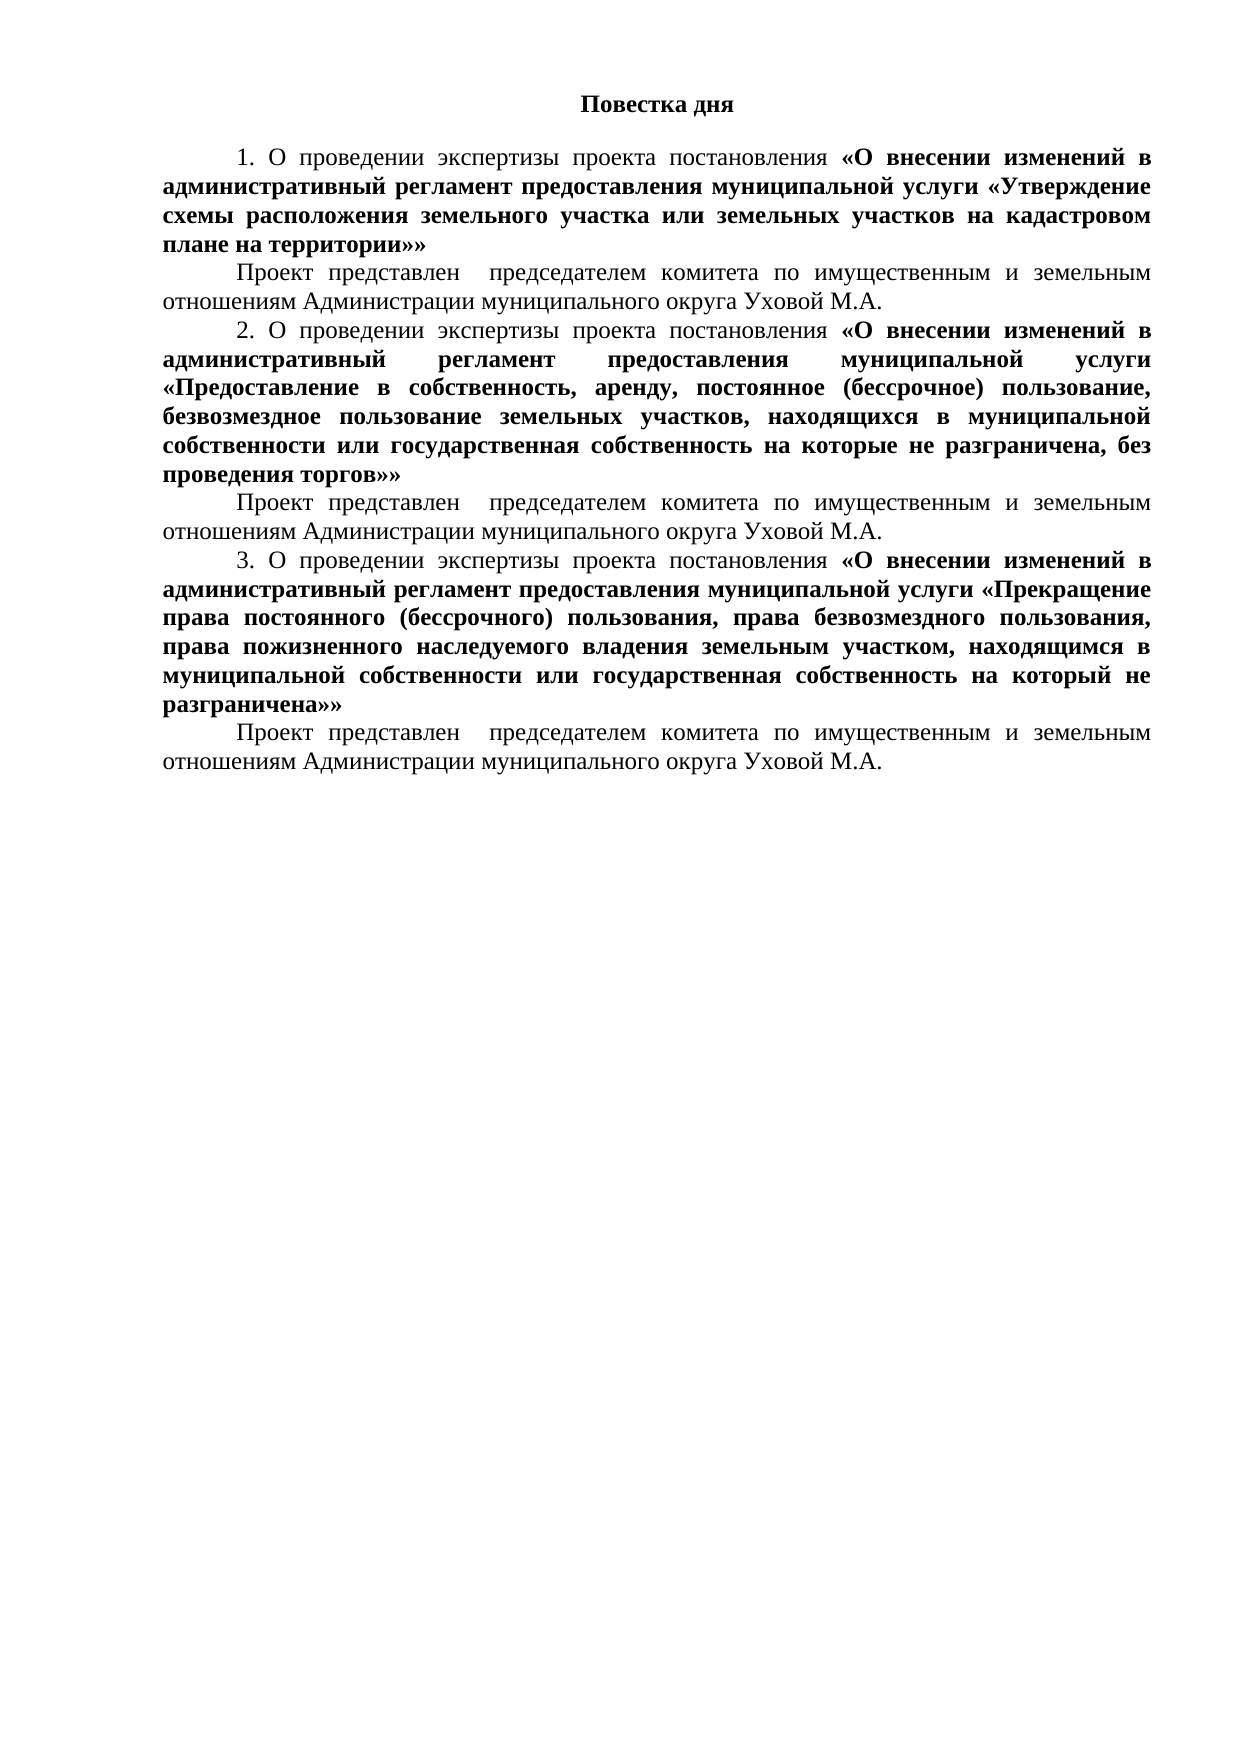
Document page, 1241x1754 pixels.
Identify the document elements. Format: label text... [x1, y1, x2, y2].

text Проект представлен председателем комитета по имущественным и земельным отношениям Администрации муниципального округа Уховой М.А. [162, 487, 1152, 545]
text Проект представлен председателем комитета по имущественным и земельным отношениям Администрации муниципального округа Уховой М.А. [162, 717, 1152, 775]
text 2. О проведении экспертизы проекта постановления «О внесении изменений в административный регламент предоставления муниципальной услуги «Предоставление в собственность, аренду, постоянное (бессрочное) пользование, безвозмездное пользование земельных участков, находящихся в муниципальной собственности или государственная собственность на которые не разграничена, без проведения торгов»» [162, 315, 1152, 487]
text Проект представлен председателем комитета по имущественным и земельным отношениям Администрации муниципального округа Уховой М.А. [162, 257, 1152, 315]
text 1. О проведении экспертизы проекта постановления «О внесении изменений в административный регламент предоставления муниципальной услуги «Утверждение схемы расположения земельного участка или земельных участков на кадастровом плане на территории»» [162, 142, 1152, 257]
text 3. О проведении экспертизы проекта постановления «О внесении изменений в административный регламент предоставления муниципальной услуги «Прекращение права постоянного (бессрочного) пользования, права безвозмездного пользования, права пожизненного наследуемого владения земельным участком, находящимся в муниципальной собственности или государственная собственность на который не разграничена»» [162, 545, 1152, 717]
text Повестка дня [162, 89, 1152, 117]
